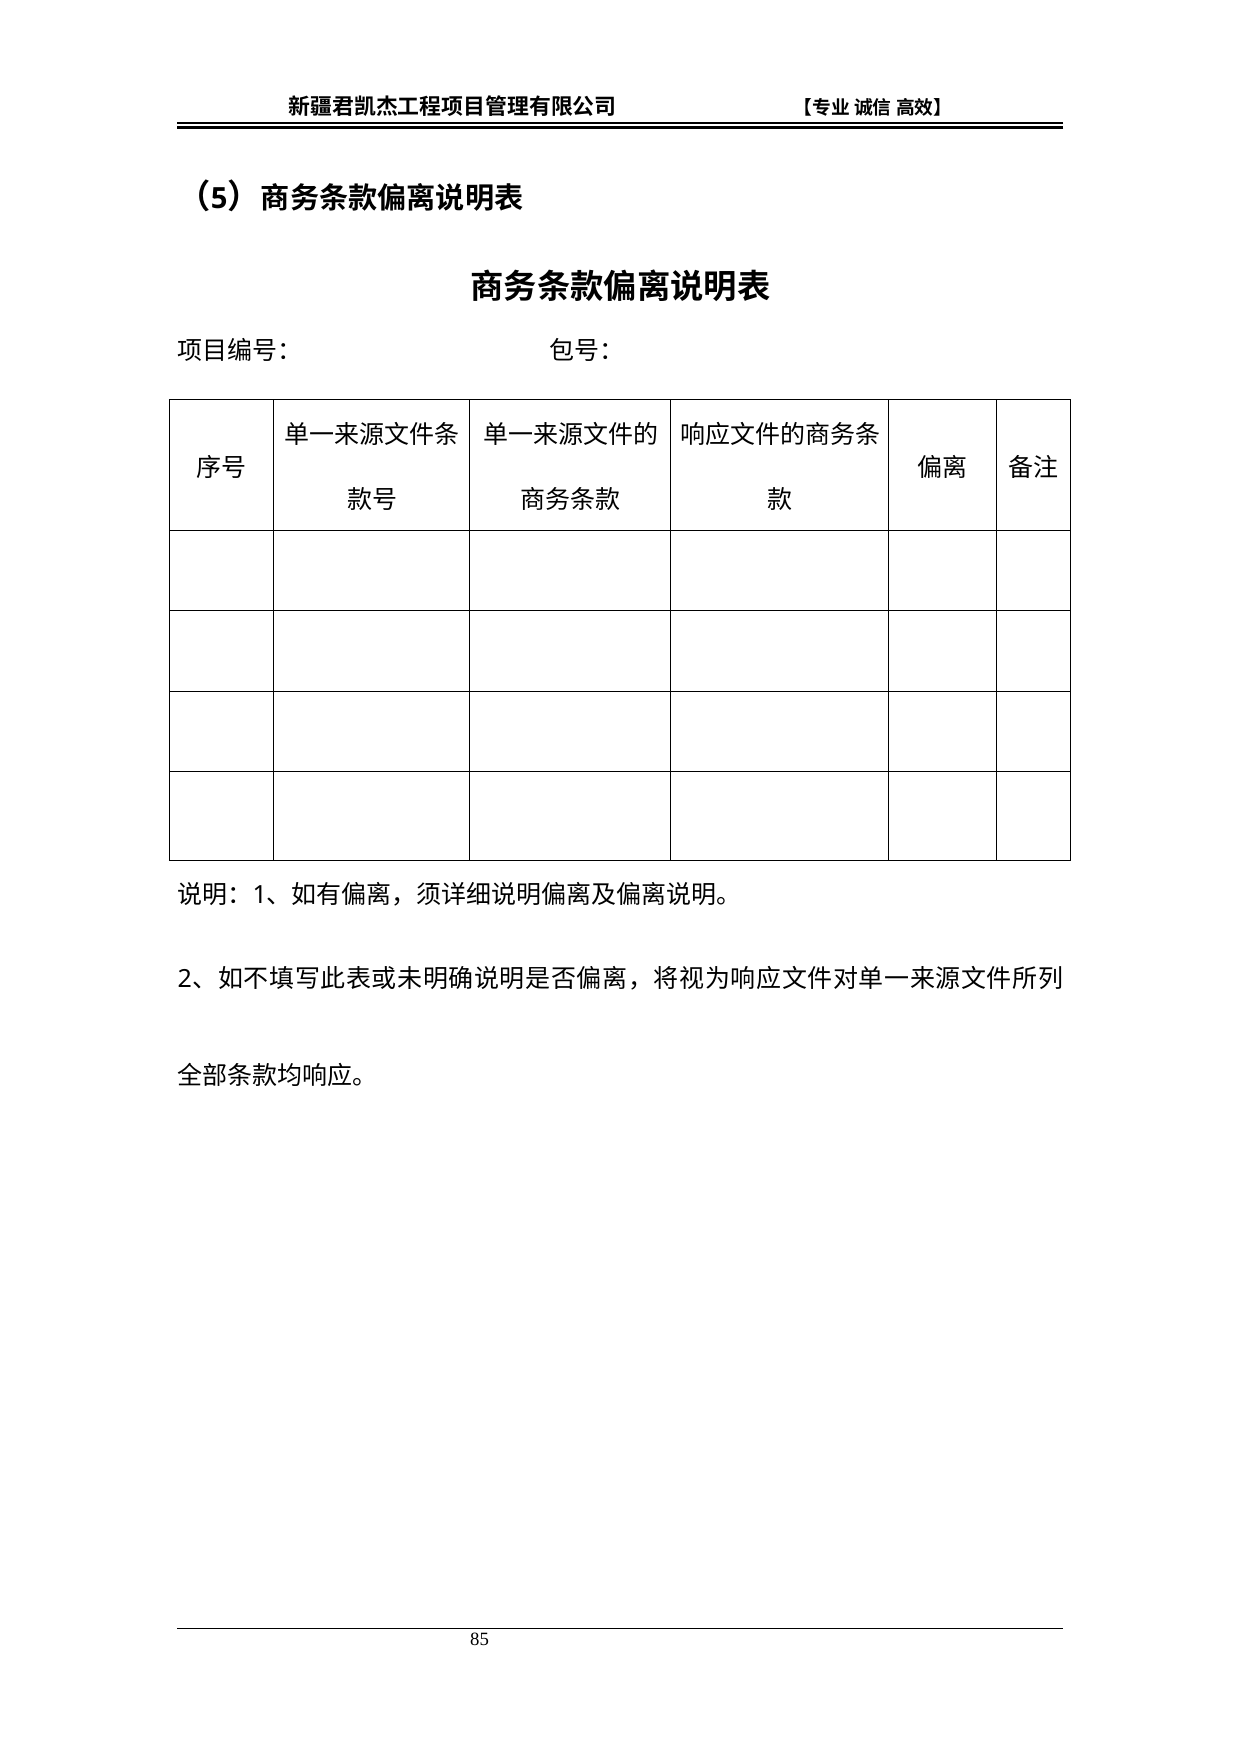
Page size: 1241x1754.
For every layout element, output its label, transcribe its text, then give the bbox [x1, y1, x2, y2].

text 商务条款偏离说明表 [177, 251, 1063, 316]
table_cell [274, 772, 469, 859]
table_header 单一来源文件条款号 [274, 400, 469, 530]
table_header 偏离 [889, 400, 996, 530]
table_cell [274, 531, 469, 610]
table_cell [274, 611, 469, 691]
table_cell [470, 692, 670, 771]
table_header 序号 [170, 400, 273, 530]
table_cell [274, 692, 469, 771]
table_header 响应文件的商务条款 [671, 400, 888, 530]
table_cell [170, 531, 273, 610]
text 说明：1、如有偏离，须详细说明偏离及偏离说明。 [177, 861, 1063, 926]
table_cell [170, 611, 273, 691]
table_cell [889, 772, 996, 859]
text （5）商务条款偏离说明表 [177, 162, 1063, 227]
table_cell [997, 611, 1070, 691]
text 项目编号： 包号： [177, 316, 1063, 381]
table_cell [997, 692, 1070, 771]
table_header 备注 [997, 400, 1070, 530]
table_cell [671, 772, 888, 859]
table_cell [889, 611, 996, 691]
table_cell [470, 531, 670, 610]
text 2、如不填写此表或未明确说明是否偏离，将视为响应文件对单一来源文件所列全部条款均响应。 [177, 944, 1063, 1106]
table_header 单一来源文件的商务条款 [470, 400, 670, 530]
table_cell [671, 692, 888, 771]
table_cell [470, 611, 670, 691]
table_cell [889, 531, 996, 610]
table_cell [997, 772, 1070, 859]
table_cell [997, 531, 1070, 610]
table_cell [170, 772, 273, 859]
table_cell [889, 692, 996, 771]
table_cell [671, 611, 888, 691]
table_cell [671, 531, 888, 610]
table_cell [470, 772, 670, 859]
table_cell [170, 692, 273, 771]
